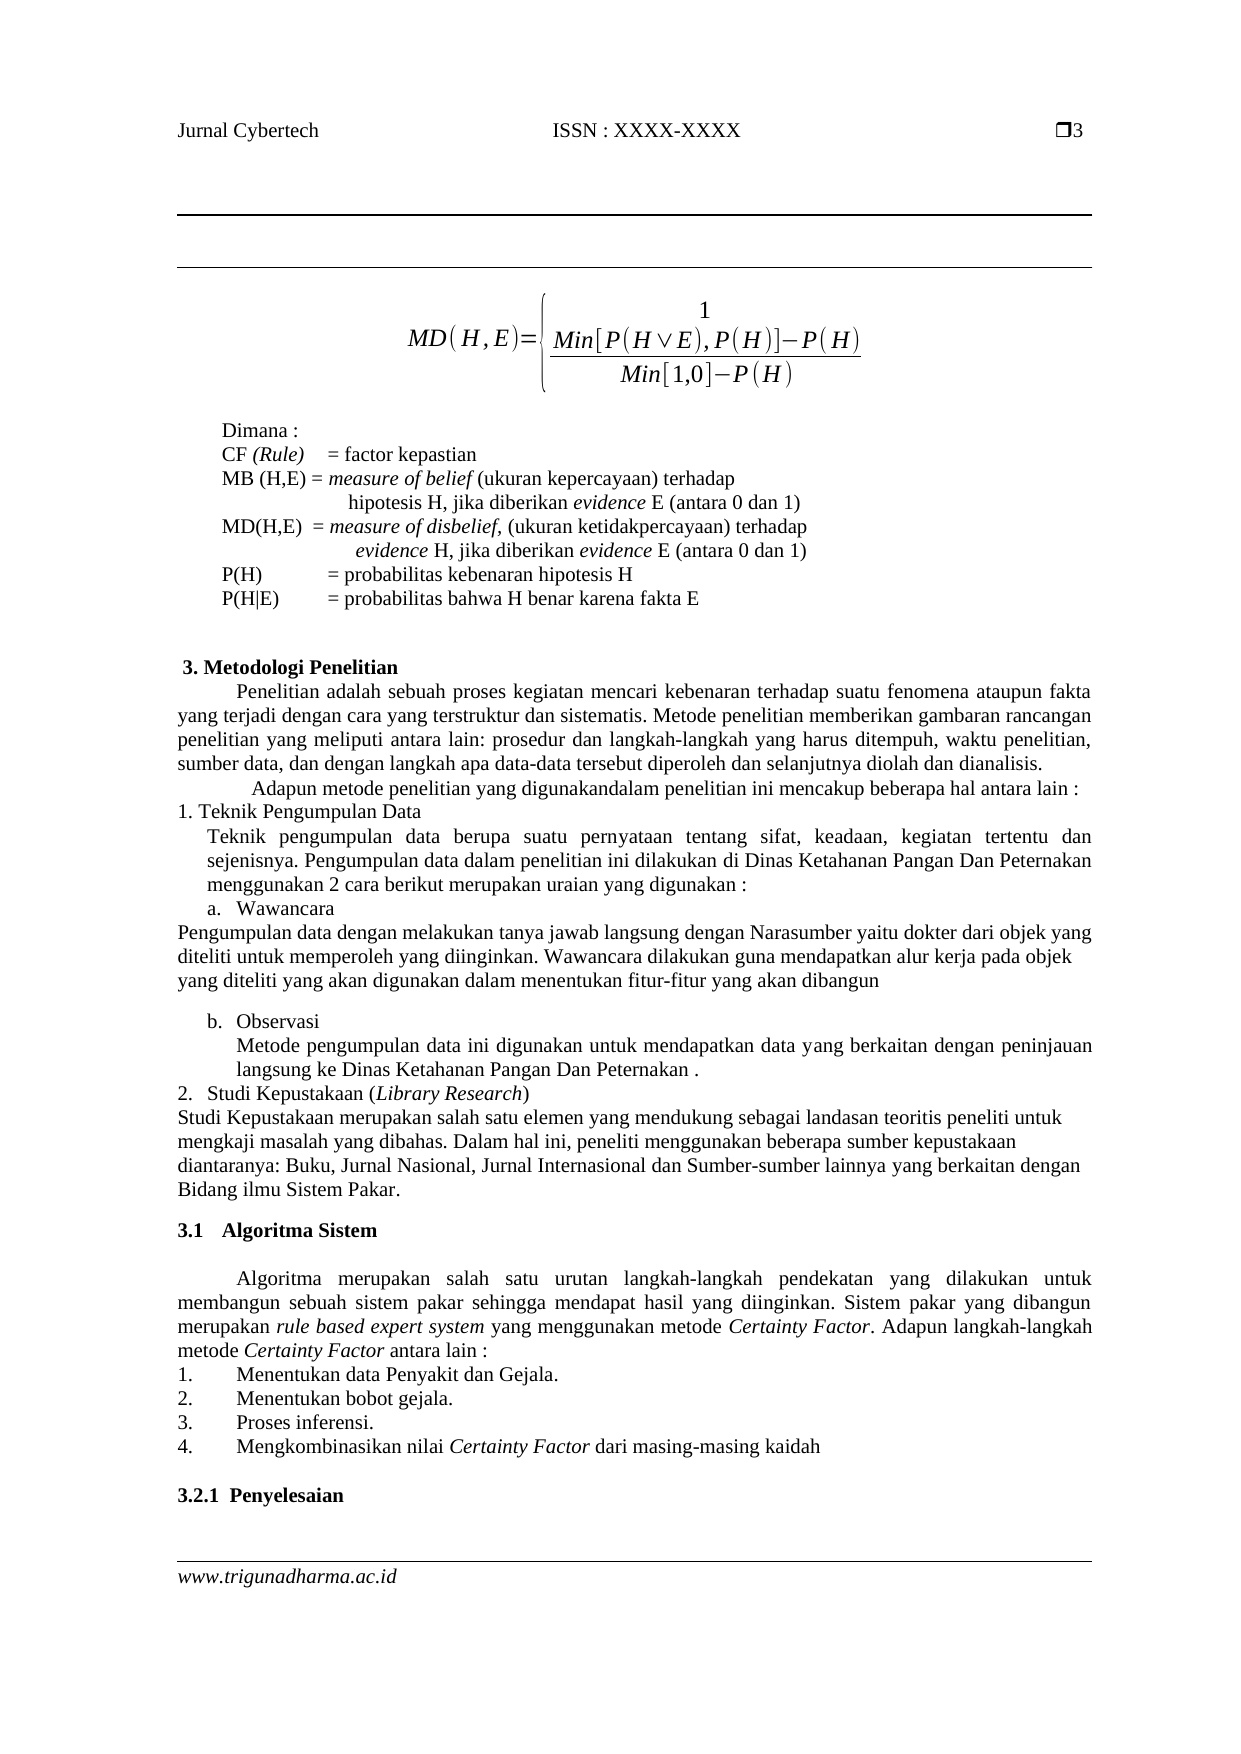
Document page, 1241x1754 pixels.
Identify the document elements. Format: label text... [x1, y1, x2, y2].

text evidence H, jika diberikan evidence E (antara 0 dan 1) [222, 538, 1092, 562]
text Metode pengumpulan data ini digunakan untuk mendapatkan data yang berkaitan dengan peninjauan langsung ke Dinas Ketahanan Pangan Dan Peternakan . [236, 1033, 1092, 1081]
text Algoritma merupakan salah satu urutan langkah-langkah pendekatan yang dilakukan untuk membangun sebuah sistem pakar sehingga mendapat hasil yang diinginkan. Sistem pakar yang dibangun merupakan rule based expert system yang menggunakan metode Certainty Factor. Adapun langkah-langkah metode Certainty Factor antara lain : [177, 1266, 1092, 1362]
text Studi Kepustakaan merupakan salah satu elemen yang mendukung sebagai landasan teoritis peneliti untuk mengkaji masalah yang dibahas. Dalam hal ini, peneliti menggunakan beberapa sumber kepustakaan diantaranya: Buku, Jurnal Nasional, Jurnal Internasional dan Sumber-sumber lainnya yang berkaitan dengan Bidang ilmu Sistem Pakar. [177, 1105, 1092, 1201]
list Studi Kepustakaan (Library Research) [177, 1081, 1092, 1105]
text MD(H,E) = measure of disbelief, (ukuran ketidakpercayaan) terhadap [222, 514, 1092, 538]
text Adapun metode penelitian yang digunakandalam penelitian ini mencakup beberapa hal antara lain : [177, 775, 1092, 799]
list Wawancara [207, 896, 1092, 920]
text 3.1 Algoritma Sistem [177, 1218, 1092, 1242]
text CF (Rule) = factor kepastian [222, 442, 1092, 466]
text 3.2.1 Penyelesaian [177, 1482, 1092, 1507]
text Pengumpulan data dengan melakukan tanya jawab langsung dengan Narasumber yaitu dokter dari objek yang diteliti untuk memperoleh yang diinginkan. Wawancara dilakukan guna mendapatkan alur kerja pada objek yang diteliti yang akan digunakan dalam menentukan fitur-fitur yang akan dibangun [177, 920, 1092, 992]
text 1. Menentukan data Penyakit dan Gejala. [177, 1362, 1092, 1386]
text P(H|E) = probabilitas bahwa H benar karena fakta E [222, 586, 1092, 610]
text 3. Metodologi Penelitian [177, 655, 1092, 679]
text P(H) = probabilitas kebenaran hipotesis H [222, 562, 1092, 586]
text 1. Teknik Pengumpulan Data [177, 799, 1092, 823]
text 3. Proses inferensi. [177, 1410, 1092, 1434]
text MB (H,E) = measure of belief (ukuran kepercayaan) terhadap [222, 466, 1092, 490]
text Penelitian adalah sebuah proses kegiatan mencari kebenaran terhadap suatu fenomena ataupun fakta yang terjadi dengan cara yang terstruktur dan sistematis. Metode penelitian memberikan gambaran rancangan penelitian yang meliputi antara lain: prosedur dan langkah-langkah yang harus ditempuh, waktu penelitian, sumber data, dan dengan langkah apa data-data tersebut diperoleh dan selanjutnya diolah dan dianalisis. [177, 679, 1092, 775]
text 2. Menentukan bobot gejala. [177, 1386, 1092, 1410]
text Teknik pengumpulan data berupa suatu pernyataan tentang sifat, keadaan, kegiatan tertentu dan sejenisnya. Pengumpulan data dalam penelitian ini dilakukan di Dinas Ketahanan Pangan Dan Peternakan menggunakan 2 cara berikut merupakan uraian yang digunakan : [207, 823, 1092, 896]
text Dimana : [222, 418, 1092, 442]
text 4. Mengkombinasikan nilai Certainty Factor dari masing-masing kaidah [177, 1434, 1092, 1458]
text hipotesis H, jika diberikan evidence E (antara 0 dan 1) [252, 490, 1092, 514]
list Observasi [207, 1009, 1092, 1033]
